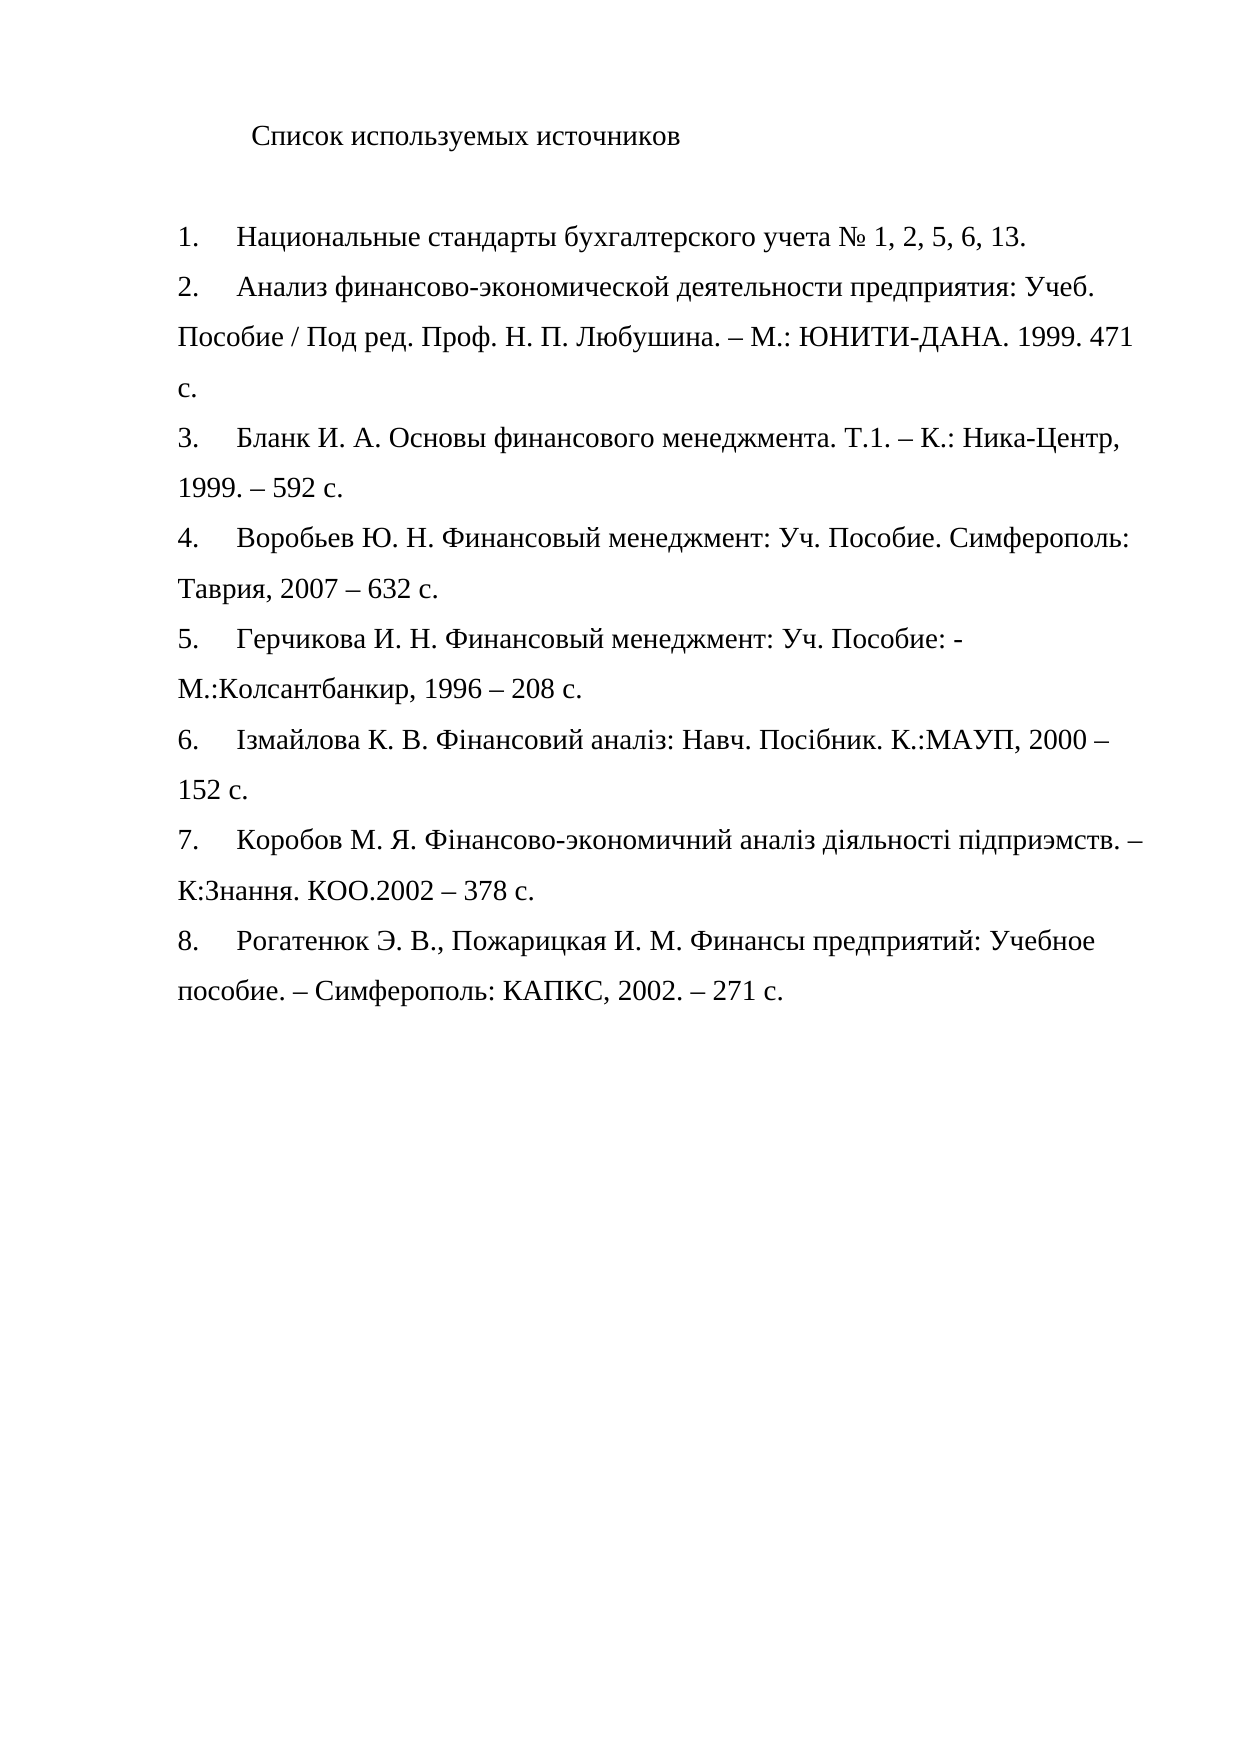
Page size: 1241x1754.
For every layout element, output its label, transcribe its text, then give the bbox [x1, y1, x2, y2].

list Воробьев Ю. Н. Финансовый менеджмент: Уч. Пособие. Симферополь: Таврия, 2007 – 632 с. [177, 521, 1152, 604]
list Национальные стандарты бухгалтерского учета № 1, 2, 5, 6, 13. [177, 219, 1152, 252]
list Бланк И. А. Основы финансового менеджмента. Т.1. – К.: Ника-Центр, 1999. – 592 с. [177, 420, 1152, 504]
list Iзмайлова К. В. Фiнансовий аналiз: Навч. Посiбник. К.:МАУП, 2000 – 152 с. [177, 722, 1152, 806]
list Коробов М. Я. Фiнансово-экономичний аналiз дiяльностi пiдприэмств. –К:Знання. КОО.2002 – 378 с. [177, 822, 1152, 906]
list Герчикова И. Н. Финансовый менеджмент: Уч. Пособие: - М.:Колсантбанкир, 1996 – 208 с. [177, 621, 1152, 705]
list Рогатенюк Э. В., Пожарицкая И. М. Финансы предприятий: Учебное пособие. – Симферополь: КАПКС, 2002. – 271 с. [177, 923, 1152, 1007]
text Список используемых источников [177, 118, 1152, 152]
list Анализ финансово-экономической деятельности предприятия: Учеб. Пособие / Под ред. Проф. Н. П. Любушина. – М.: ЮНИТИ-ДАНА. 1999. 471 с. [177, 269, 1152, 403]
